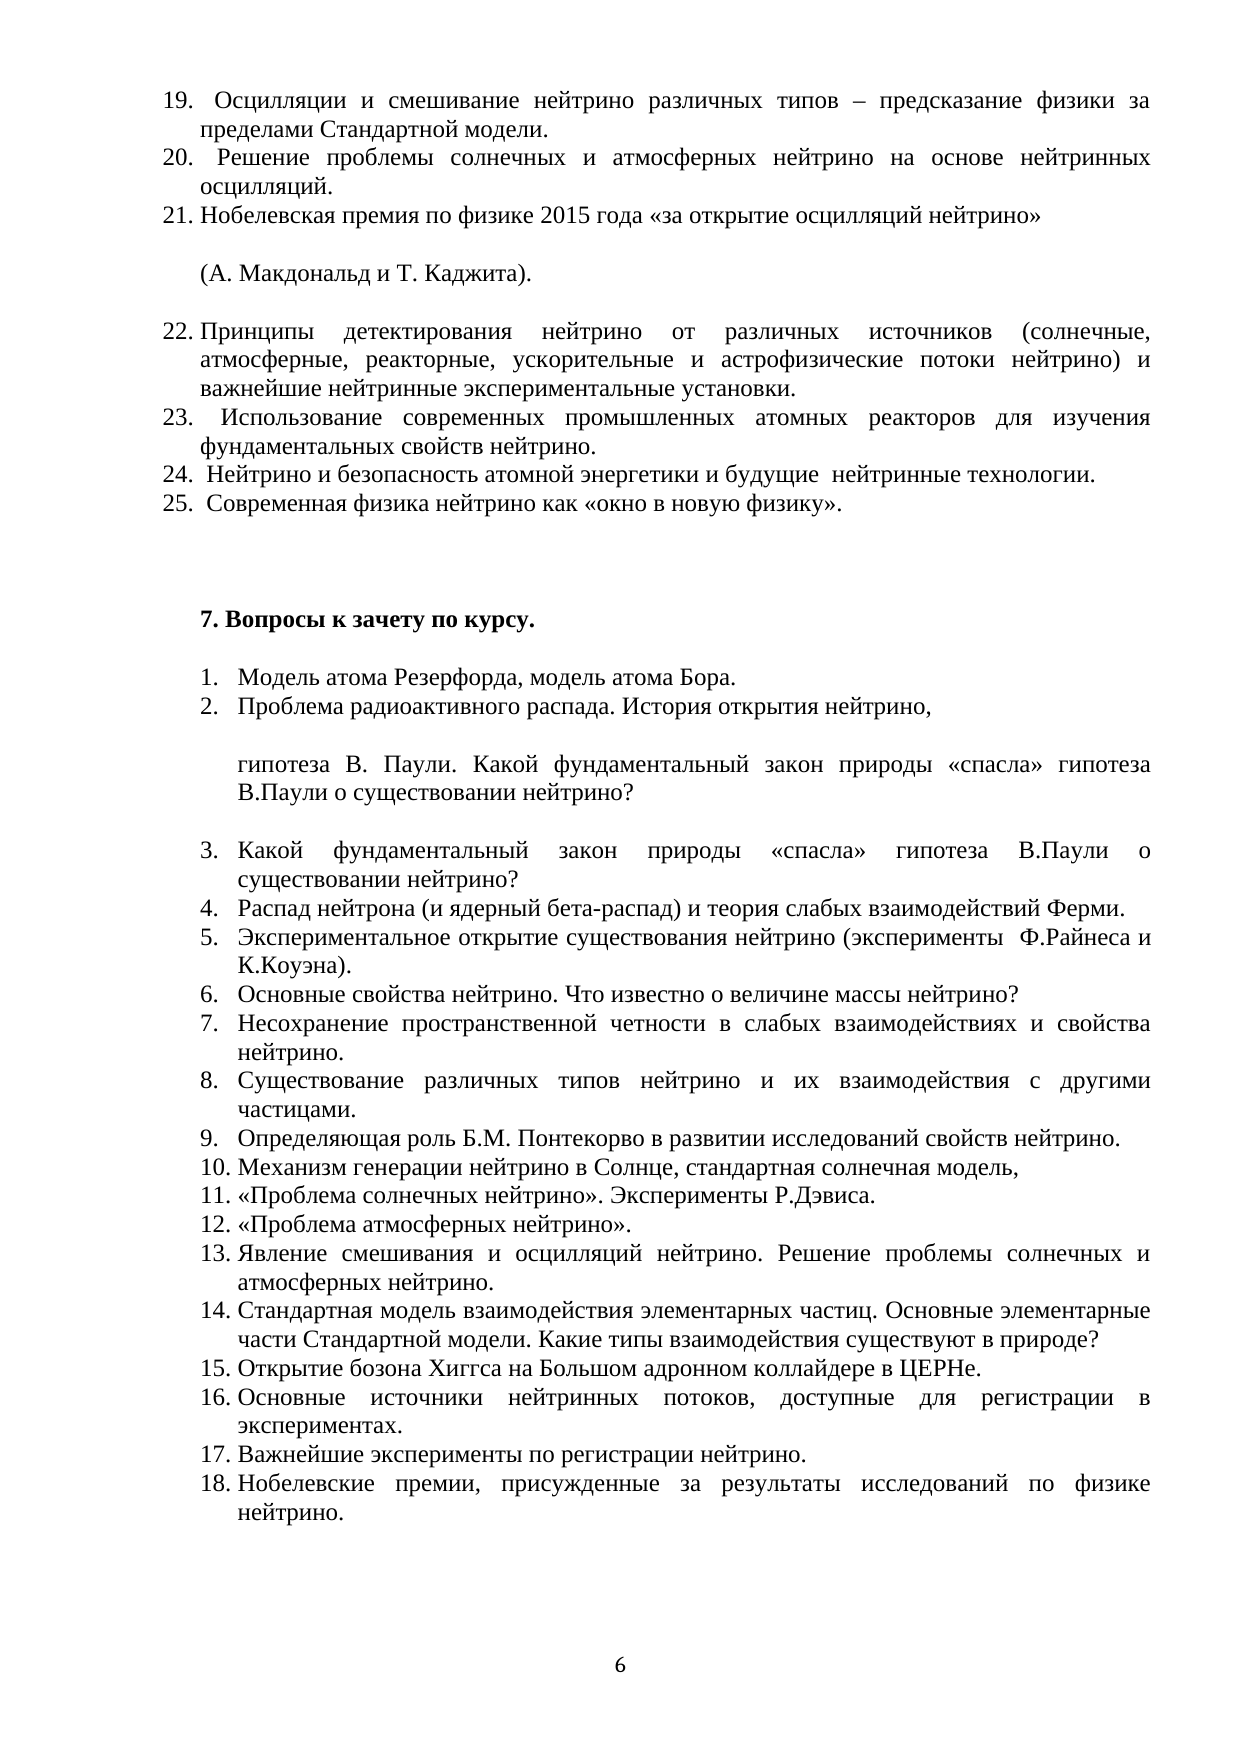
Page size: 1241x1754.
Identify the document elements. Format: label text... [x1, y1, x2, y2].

list Несохранение пространственной четности в слабых взаимодействиях и свойства нейтрино. [200, 1008, 1152, 1065]
list Нобелевская премия по физике 2015 года «за открытие осцилляций нейтрино» [162, 200, 1152, 229]
list Существование различных типов нейтрино и их взаимодействия с другими частицами. [200, 1065, 1152, 1123]
list Стандартная модель взаимодействия элементарных частиц. Основные элементарные части Стандартной модели. Какие типы взаимодействия существуют в природе? [200, 1295, 1152, 1353]
list Какой фундаментальный закон природы «спасла» гипотеза В.Паули о существовании нейтрино? [200, 835, 1152, 893]
list Явление смешивания и осцилляций нейтрино. Решение проблемы солнечных и атмосферных нейтрино. [200, 1238, 1152, 1295]
list Нобелевские премии, присужденные за результаты исследований по физике нейтрино. [200, 1468, 1152, 1525]
list гипотеза В. Паули. Какой фундаментальный закон природы «спасла» гипотеза В.Паули о существовании нейтрино? [237, 749, 1152, 806]
list Осцилляции и смешивание нейтрино различных типов – предсказание физики за пределами Стандартной модели. [162, 85, 1152, 142]
list Основные свойства нейтрино. Что известно о величине массы нейтрино? [200, 979, 1152, 1008]
list Использование современных промышленных атомных реакторов для изучения фундаментальных свойств нейтрино. [162, 402, 1152, 459]
list Распад нейтрона (и ядерный бета-распад) и теория слабых взаимодействий Ферми. [200, 893, 1152, 922]
list Модель атома Резерфорда, модель атома Бора. [200, 662, 1152, 691]
list Важнейшие эксперименты по регистрации нейтрино. [200, 1439, 1152, 1468]
list Основные источники нейтринных потоков, доступные для регистрации в экспериментах. [200, 1382, 1152, 1439]
list «Проблема солнечных нейтрино». Эксперименты Р.Дэвиса. [200, 1180, 1152, 1209]
list Решение проблемы солнечных и атмосферных нейтрино на основе нейтринных осцилляций. [162, 142, 1152, 200]
list Экспериментальное открытие существования нейтрино (эксперименты Ф.Райнеса и К.Коуэна). [200, 922, 1152, 979]
list Современная физика нейтрино как «окно в новую физику». [162, 488, 1152, 517]
list Принципы детектирования нейтрино от различных источников (солнечные, атмосферные, реакторные, ускорительные и астрофизические потоки нейтрино) и важнейшие нейтринные экспериментальные установки. [162, 316, 1152, 402]
list Механизм генерации нейтрино в Солнце, стандартная солнечная модель, [200, 1152, 1152, 1180]
list Нейтрино и безопасность атомной энергетики и будущие нейтринные технологии. [162, 459, 1152, 488]
list Определяющая роль Б.М. Понтекорво в развитии исследований свойств нейтрино. [200, 1123, 1152, 1152]
list «Проблема атмосферных нейтрино». [200, 1209, 1152, 1238]
list Проблема радиоактивного распада. История открытия нейтрино, [200, 691, 1152, 719]
list Открытие бозона Хиггса на Большом адронном коллайдере в ЦЕРНе. [200, 1353, 1152, 1382]
list (А. Макдональд и Т. Каджита). [200, 258, 1152, 287]
list 7. Вопросы к зачету по курсу. [200, 604, 1152, 633]
